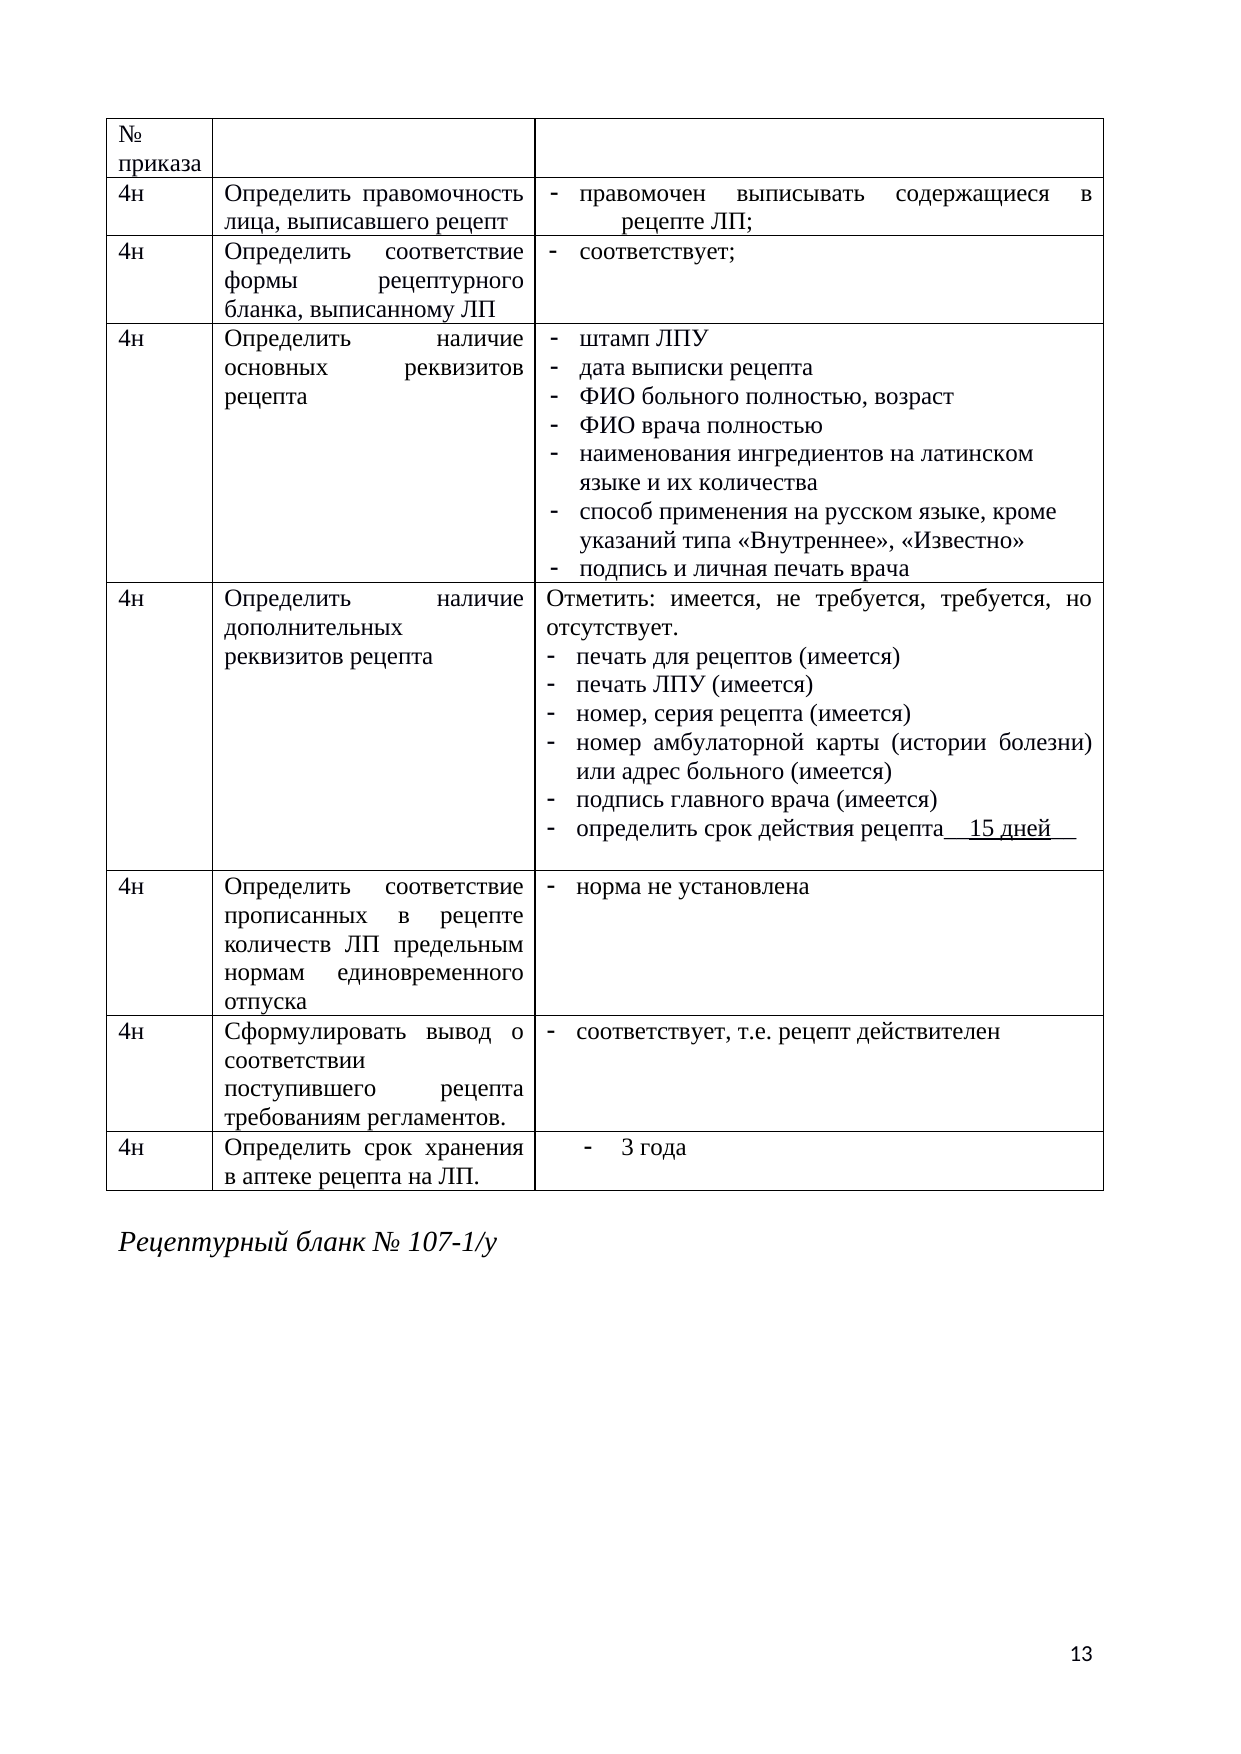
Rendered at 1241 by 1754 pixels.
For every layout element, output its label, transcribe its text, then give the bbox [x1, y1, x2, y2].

table_cell соответствует, т.е. рецепт действителен [536, 1016, 1103, 1131]
table_cell Определить правомочность лица, выписавшего рецепт [213, 178, 534, 235]
table_cell Сформулировать вывод о соответствии поступившего рецепта требованиям регламентов. [213, 1016, 534, 1131]
table_cell правомочен выписывать содержащиеся в рецепте ЛП; [536, 178, 1103, 235]
table_cell Отметить: имеется, не требуется, требуется, но отсутствует. печать для рецептов (имеется) печать ЛПУ (имеется) номер, серия рецепта (имеется) номер амбулаторной карты (истории болезни) или адрес больного (имеется) подпись главного врача (имеется) определить срок действия рецепта__15 дней__ [536, 583, 1103, 870]
table_cell 4н [107, 583, 212, 870]
table_header [213, 119, 534, 177]
table_cell Определить наличие дополнительных реквизитов рецепта [213, 583, 534, 870]
table_cell 4н [107, 178, 212, 235]
table_cell 4н [107, 324, 212, 582]
table_header [536, 119, 1103, 177]
table_cell 4н [107, 1132, 212, 1189]
table_cell Определить соответствие прописанных в рецепте количеств ЛП предельным нормам единовременного отпуска [213, 871, 534, 1015]
text Рецептурный бланк № 107-1/у [118, 1224, 1093, 1258]
table_cell 4н [107, 871, 212, 1015]
table_cell 3 года [536, 1132, 1103, 1189]
table_cell штамп ЛПУ дата выписки рецепта ФИО больного полностью, возраст ФИО врача полностью наименования ингредиентов на латинском языке и их количества способ применения на русском языке, кроме указаний типа «Внутреннее», «Известно» подпись и личная печать врача [536, 324, 1103, 582]
table_cell 4н [107, 236, 212, 322]
table_header № приказа [107, 119, 212, 177]
table_cell Определить соответствие формы рецептурного бланка, выписанному ЛП [213, 236, 534, 322]
table_cell Определить наличие основных реквизитов рецепта [213, 324, 534, 582]
table_cell 4н [107, 1016, 212, 1131]
table_cell норма не установлена [536, 871, 1103, 1015]
table_cell Определить срок хранения в аптеке рецепта на ЛП. [213, 1132, 534, 1189]
table_cell соответствует; [536, 236, 1103, 322]
